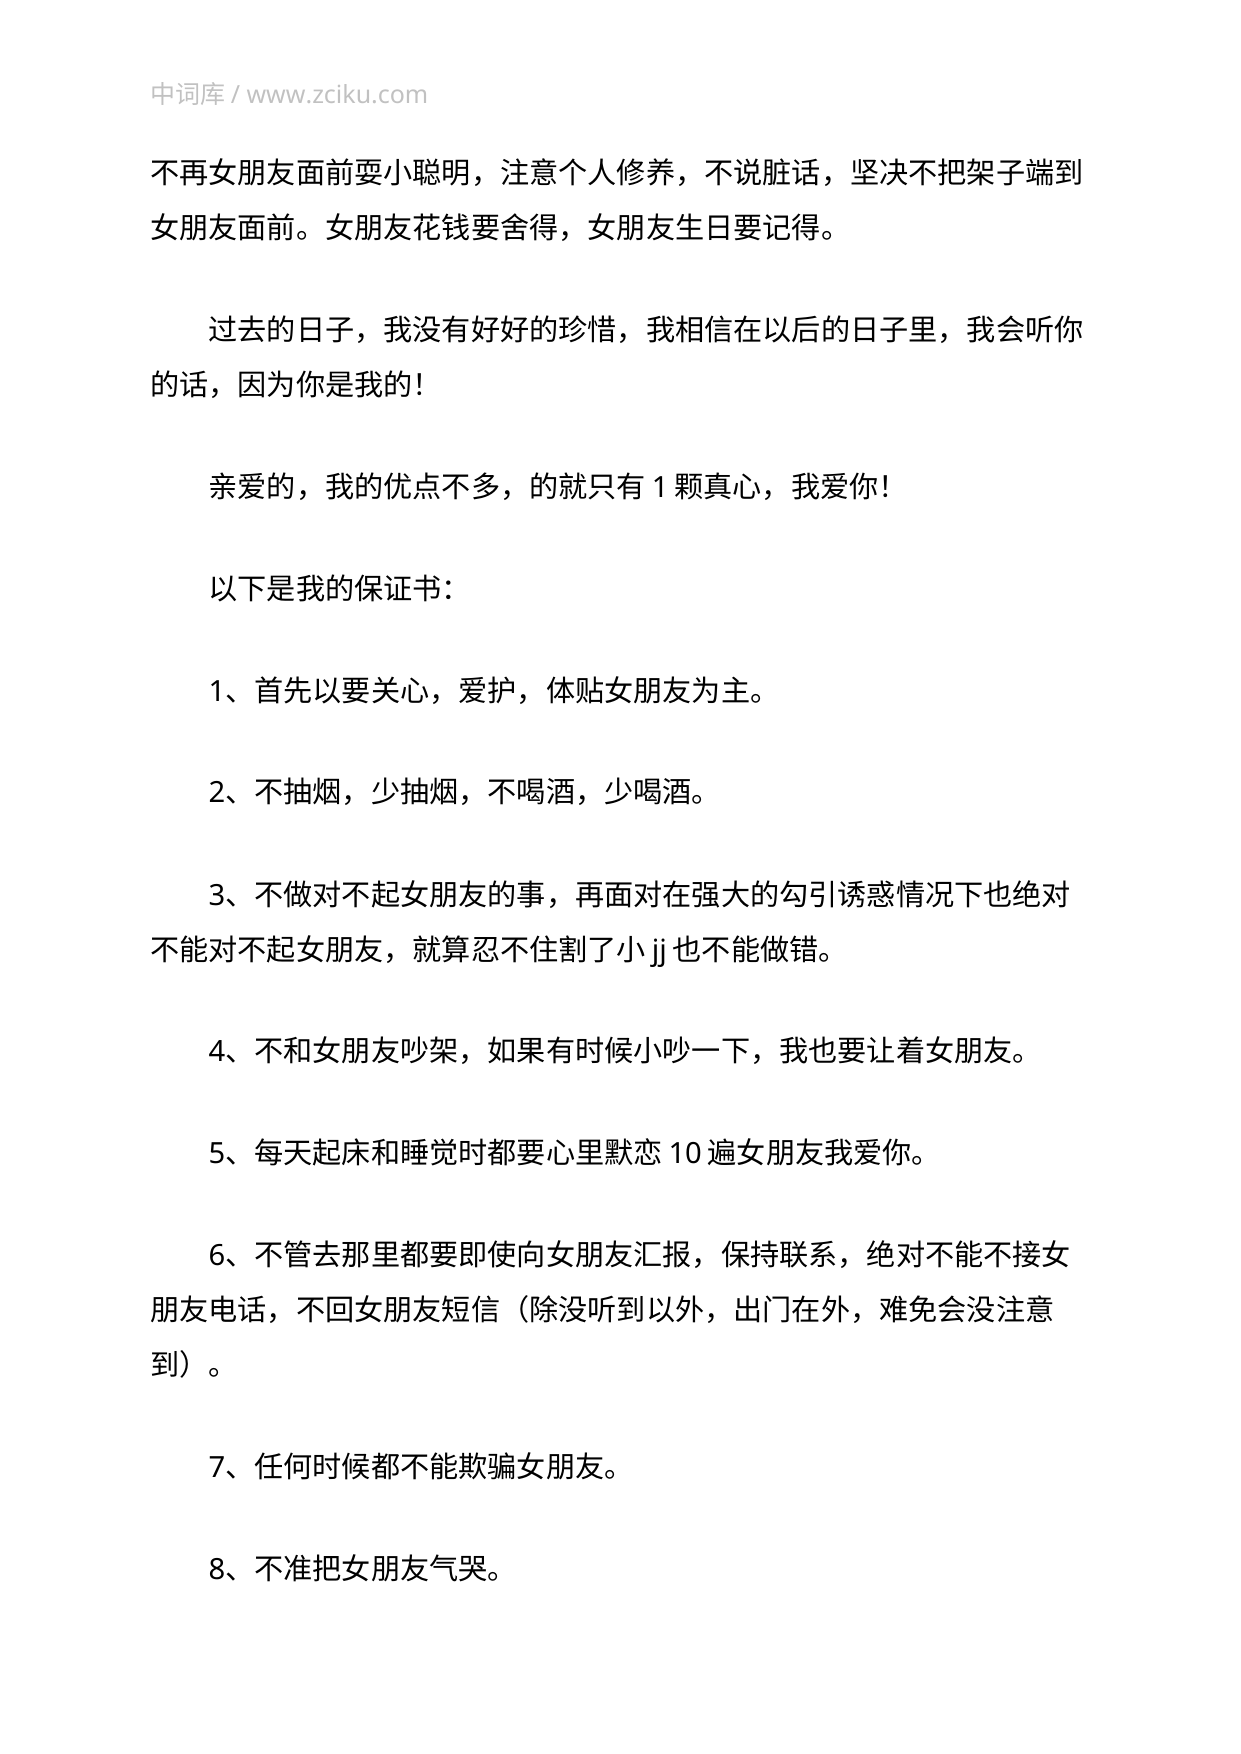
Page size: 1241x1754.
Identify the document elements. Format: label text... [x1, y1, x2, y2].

text 2、不抽烟，少抽烟，不喝酒，少喝酒。 [150, 769, 1090, 811]
text 4、不和女朋友吵架，如果有时候小吵一下，我也要让着女朋友。 [150, 1028, 1090, 1070]
text 过去的日子，我没有好好的珍惜，我相信在以后的日子里，我会听你的话，因为你是我的！ [150, 307, 1090, 404]
text 7、任何时候都不能欺骗女朋友。 [150, 1444, 1090, 1486]
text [150, 150, 1090, 247]
text 5、每天起床和睡觉时都要心里默恋10遍女朋友我爱你。 [150, 1130, 1090, 1172]
text 8、不准把女朋友气哭。 [150, 1546, 1090, 1588]
text 亲爱的，我的优点不多，的就只有1颗真心，我爱你！ [150, 463, 1090, 506]
text 1、首先以要关心，爱护，体贴女朋友为主。 [150, 667, 1090, 709]
text 6、不管去那里都要即使向女朋友汇报，保持联系，绝对不能不接女朋友电话，不回女朋友短信（除没听到以外，出门在外，难免会没注意到）。 [150, 1232, 1090, 1384]
text 以下是我的保证书： [150, 565, 1090, 608]
text 3、不做对不起女朋友的事，再面对在强大的勾引诱惑情况下也绝对不能对不起女朋友，就算忍不住割了小jj也不能做错。 [150, 871, 1090, 968]
